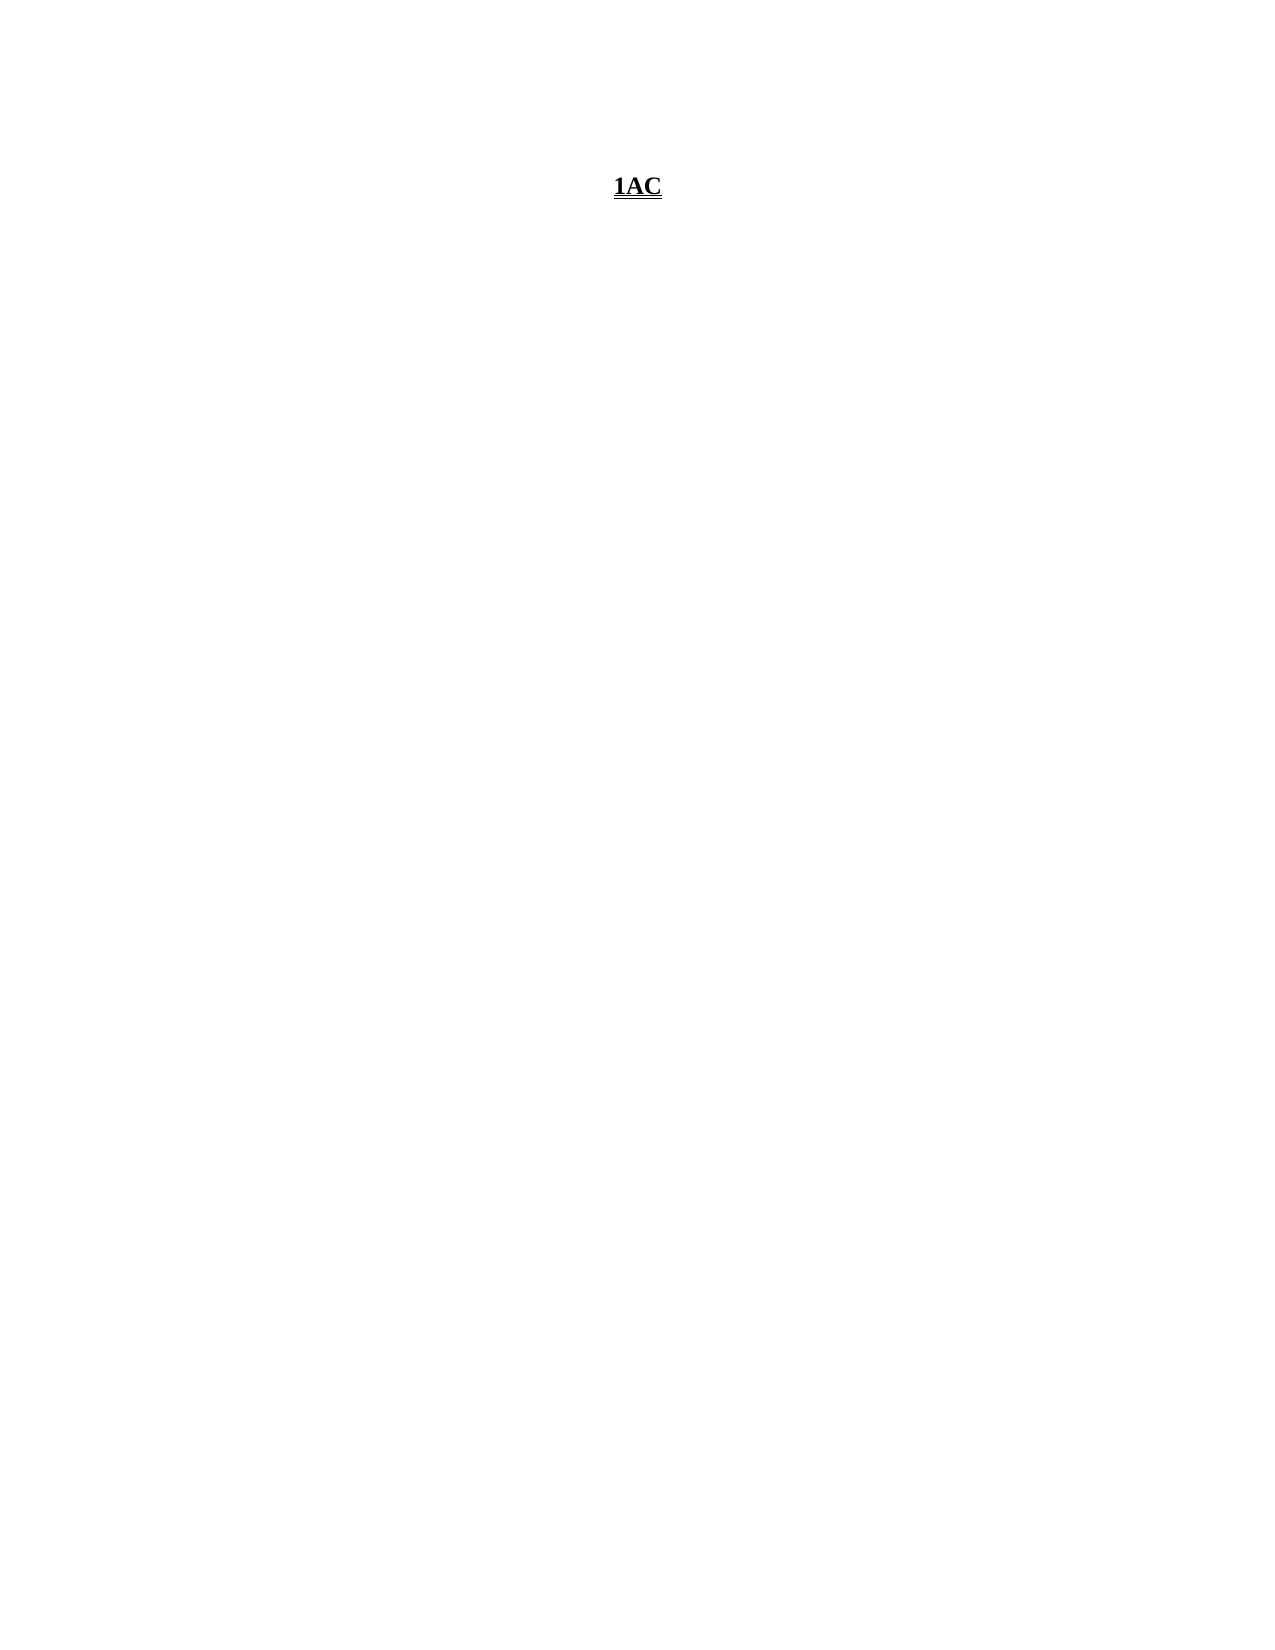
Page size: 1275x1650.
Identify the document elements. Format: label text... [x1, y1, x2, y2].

subtitle 1AC [150, 171, 1125, 199]
